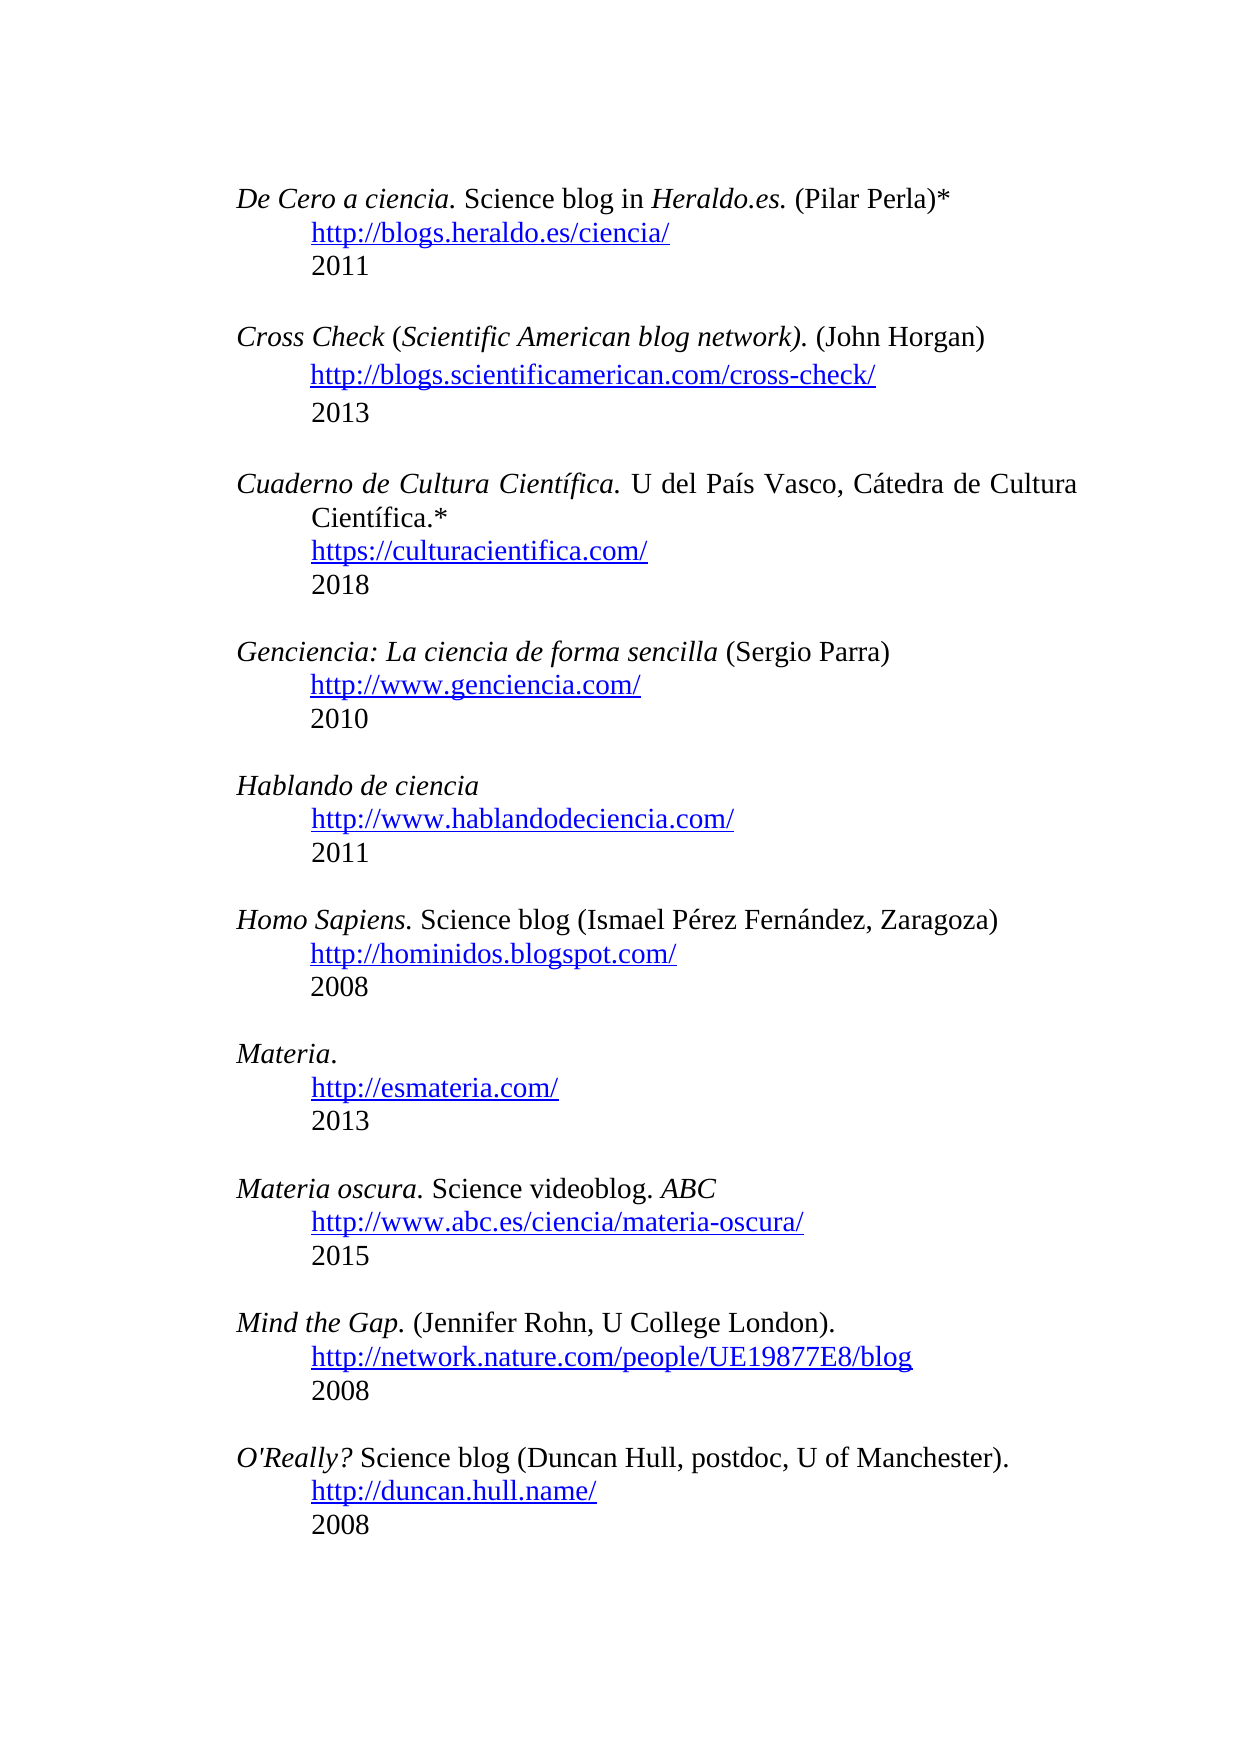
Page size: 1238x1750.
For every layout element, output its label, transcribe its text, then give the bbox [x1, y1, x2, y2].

text http://blogs.scientificamerican.com/cross-check/ [310, 357, 1078, 391]
text Hablando de ciencia [236, 768, 1078, 802]
text http://duncan.hull.name/ [236, 1473, 1078, 1507]
text 2011 [236, 835, 1078, 869]
text O'Really? Science blog (Duncan Hull, postdoc, U of Manchester). [236, 1440, 1078, 1473]
text http://esmateria.com/ [236, 1070, 1078, 1103]
text 2010 [236, 701, 1078, 734]
text 2008 [236, 969, 1078, 1003]
text De Cero a ciencia. Science blog in Heraldo.es. (Pilar Perla)* [236, 181, 1078, 215]
text 2015 [236, 1238, 1078, 1272]
text http://www.abc.es/ciencia/materia-oscura/ [236, 1204, 1078, 1238]
text Cuaderno de Cultura Científica. U del País Vasco, Cátedra de Cultura Científica.* [236, 466, 1078, 533]
text Materia. [236, 1036, 1078, 1070]
text Materia oscura. Science videoblog. ABC [236, 1171, 1078, 1204]
text 2013 [236, 1103, 1078, 1137]
text http://hominidos.blogspot.com/ [236, 936, 1078, 969]
text 2013 [236, 395, 1078, 428]
text Mind the Gap. (Jennifer Rohn, U College London). [236, 1306, 1078, 1339]
text 2018 [236, 567, 1078, 600]
text 2008 [236, 1507, 1078, 1540]
text http://www.hablandodeciencia.com/ [236, 802, 1078, 835]
text http://network.nature.com/people/UE19877E8/blog [236, 1339, 1078, 1373]
text Cross Check (Scientific American blog network). (John Horgan) [236, 319, 1078, 353]
text Homo Sapiens. Science blog (Ismael Pérez Fernández, Zaragoza) [236, 902, 1078, 936]
text Genciencia: La ciencia de forma sencilla (Sergio Parra) [236, 634, 1078, 667]
text http://www.genciencia.com/ [236, 667, 1078, 701]
text http://blogs.heraldo.es/ciencia/ [236, 215, 1078, 248]
text https://culturacientifica.com/ [236, 533, 1078, 567]
text 2011 [236, 248, 1078, 282]
text 2008 [236, 1373, 1078, 1406]
